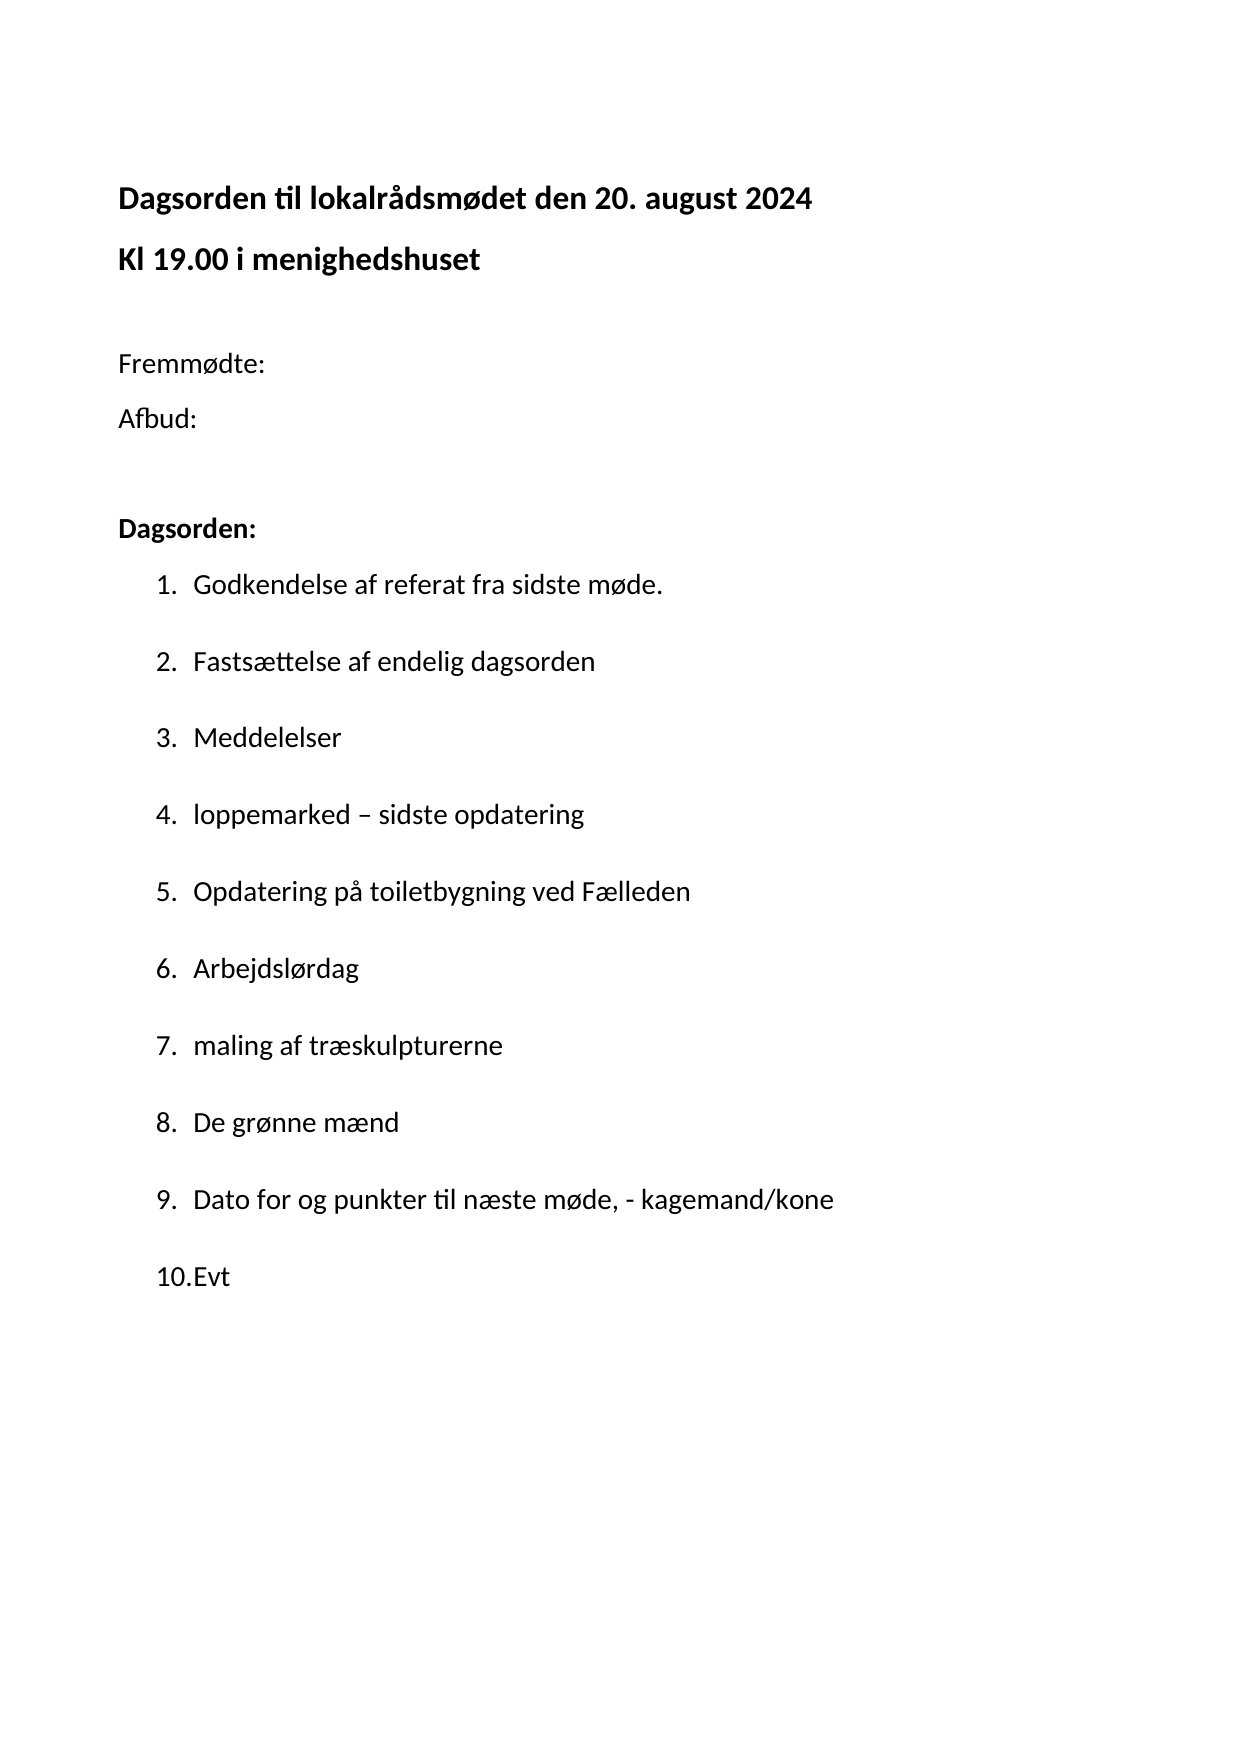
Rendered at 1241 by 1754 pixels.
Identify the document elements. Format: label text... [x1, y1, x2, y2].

list Godkendelse af referat fra sidste møde. [156, 566, 1122, 601]
list Evt [156, 1258, 1122, 1293]
list De grønne mænd [156, 1104, 1122, 1139]
list Dato for og punkter til næste møde, - kagemand/kone [156, 1181, 1122, 1216]
text Dagsorden: [118, 511, 1122, 546]
text Dagsorden til lokalrådsmødet den 20. august 2024 [118, 177, 1122, 218]
list Arbejdslørdag [156, 950, 1122, 986]
text Fremmødte: [118, 345, 1122, 381]
list Opdatering på toiletbygning ved Fælleden [156, 873, 1122, 909]
text Kl 19.00 i menighedshuset [118, 238, 1122, 278]
list loppemarked – sidste opdatering [156, 796, 1122, 832]
list Fastsættelse af endelig dagsorden [156, 643, 1122, 678]
text Afbud: [118, 400, 1122, 436]
list maling af træskulpturerne [156, 1027, 1122, 1063]
list Meddelelser [156, 719, 1122, 755]
